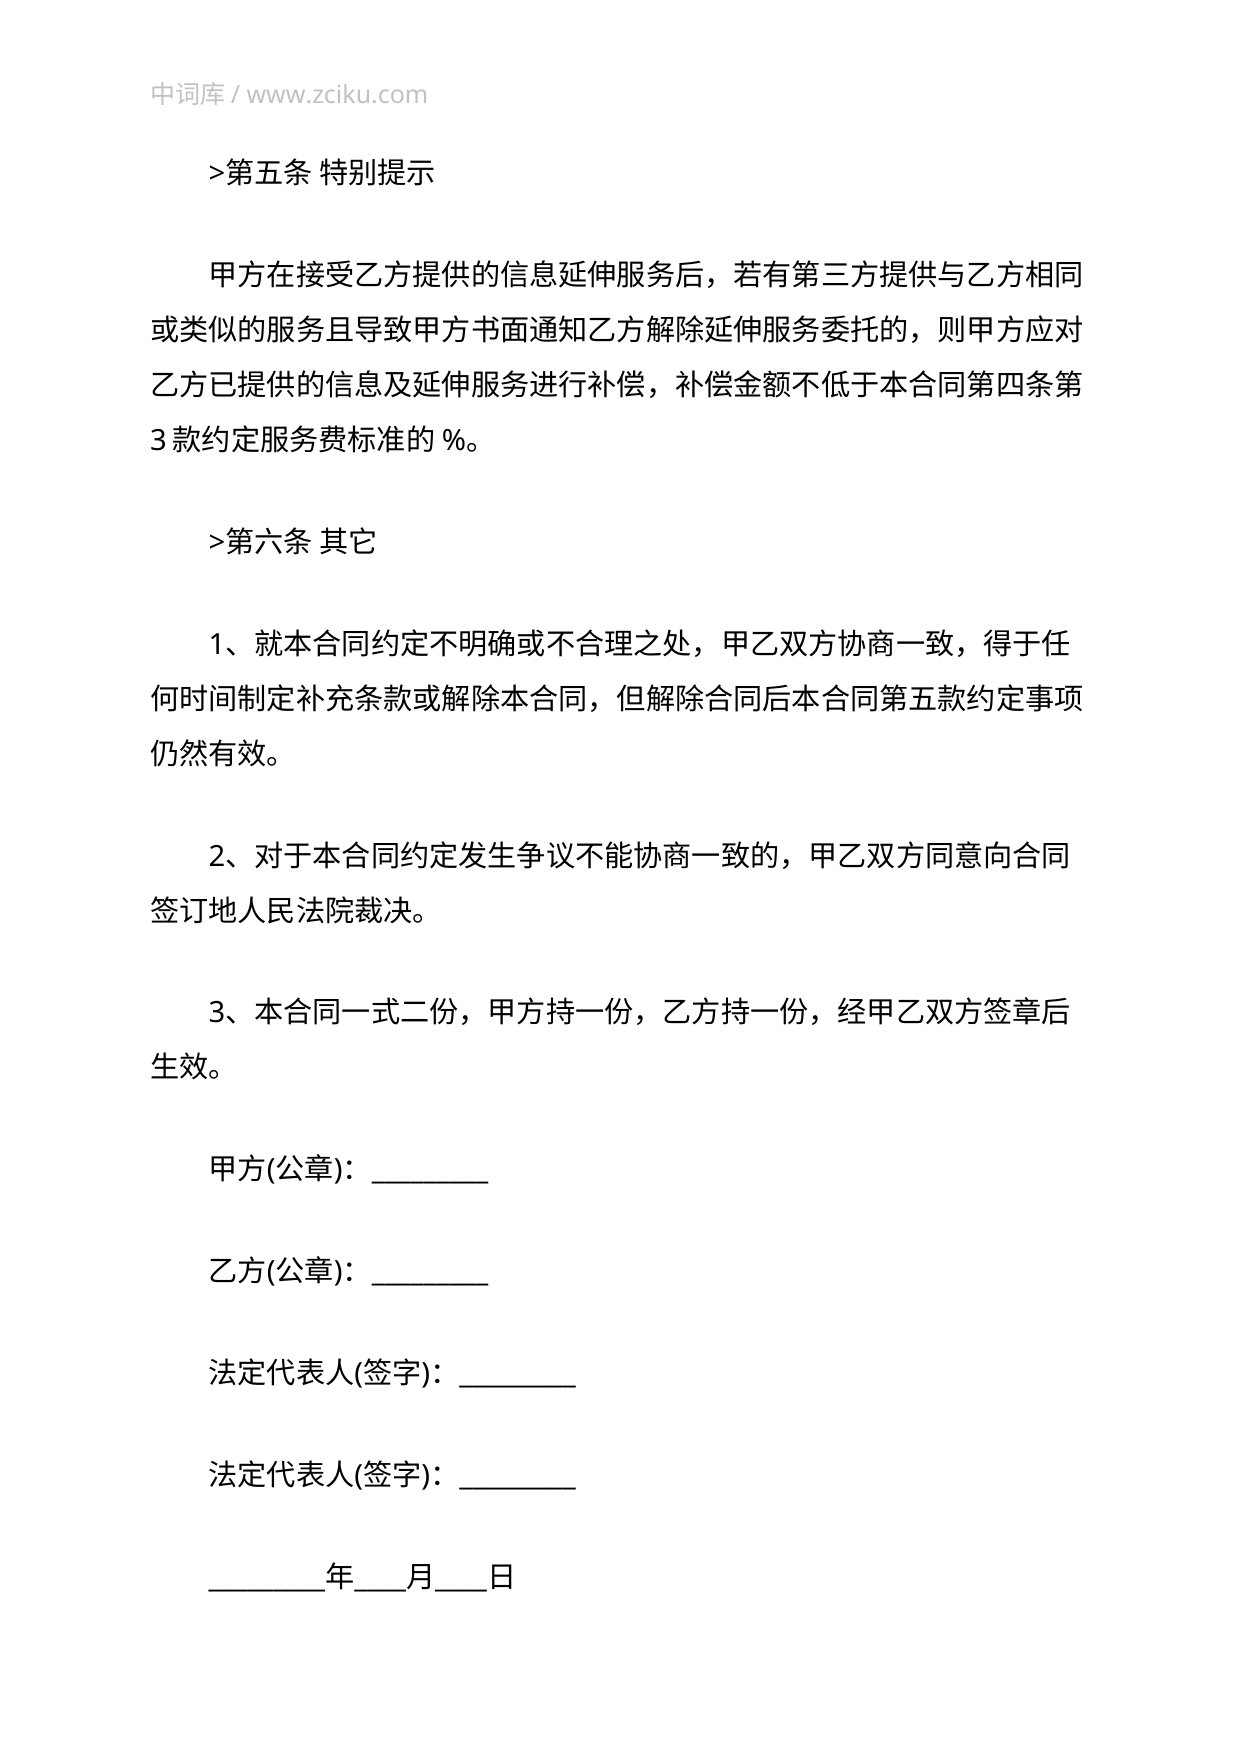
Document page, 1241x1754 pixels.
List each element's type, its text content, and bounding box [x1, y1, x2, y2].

text >第六条 其它 [150, 519, 1090, 561]
text >第五条 特别提示 [150, 150, 1090, 192]
text 2、对于本合同约定发生争议不能协商一致的，甲乙双方同意向合同签订地人民法院裁决。 [150, 832, 1090, 929]
text 法定代表人(签字)：_________ [150, 1350, 1090, 1392]
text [150, 1554, 1090, 1596]
text 甲方(公章)：_________ [150, 1146, 1090, 1188]
text 乙方(公章)：_________ [150, 1248, 1090, 1290]
text 甲方在接受乙方提供的信息延伸服务后，若有第三方提供与乙方相同或类似的服务且导致甲方书面通知乙方解除延伸服务委托的，则甲方应对乙方已提供的信息及延伸服务进行补偿，补偿金额不低于本合同第四条第3款约定服务费标准的 %。 [150, 252, 1090, 459]
text 3、本合同一式二份，甲方持一份，乙方持一份，经甲乙双方签章后生效。 [150, 989, 1090, 1086]
text 法定代表人(签字)：_________ [150, 1452, 1090, 1494]
text 1、就本合同约定不明确或不合理之处，甲乙双方协商一致，得于任何时间制定补充条款或解除本合同，但解除合同后本合同第五款约定事项仍然有效。 [150, 621, 1090, 773]
